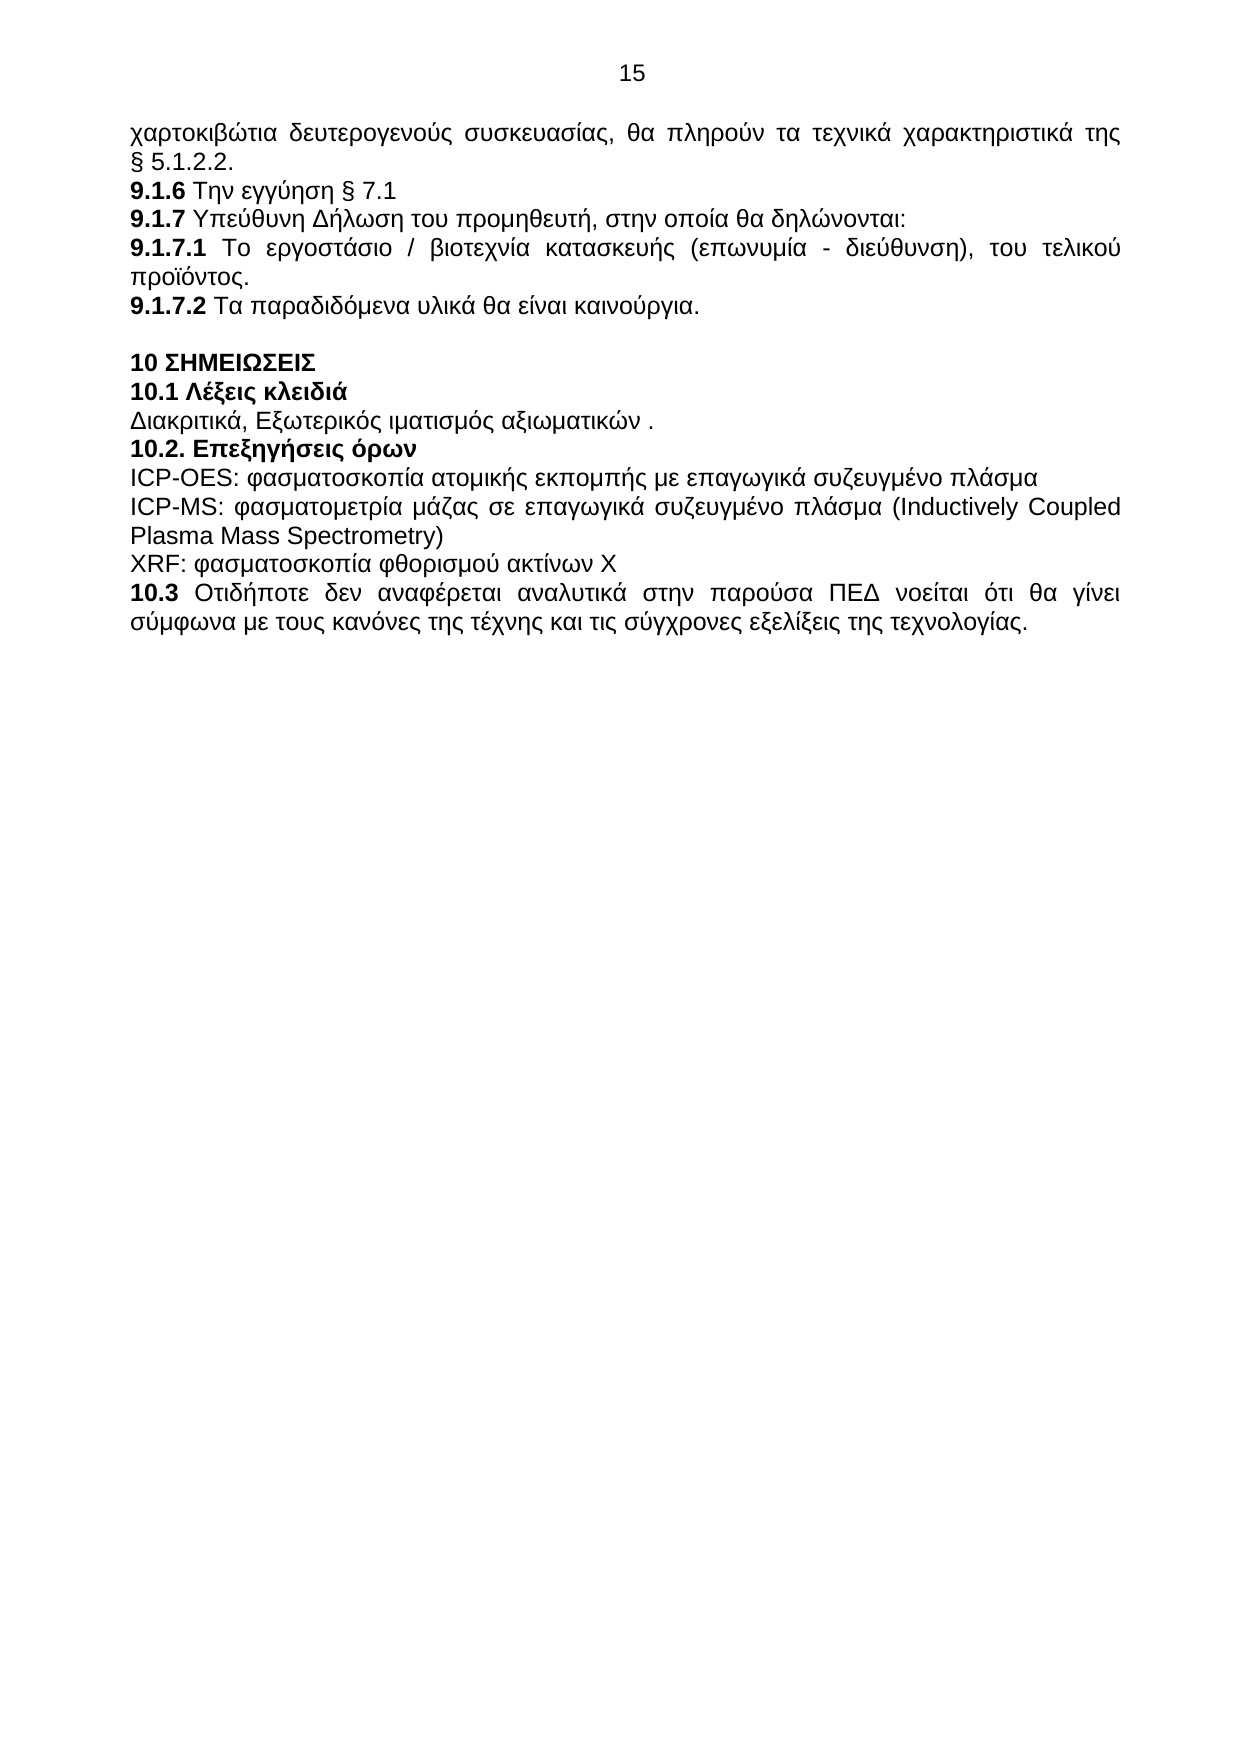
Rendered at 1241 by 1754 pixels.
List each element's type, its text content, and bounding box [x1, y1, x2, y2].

text Διακριτικά, Εξωτερικός ιματισμός αξιωματικών . [130, 406, 1122, 434]
text 10.1 Λέξεις κλειδιά [130, 377, 1122, 406]
text 9.1.6 Την εγγύηση § 7.1 [130, 176, 1122, 204]
text 10.2. Επεξηγήσεις όρων [130, 434, 1122, 463]
text 9.1.7 Υπεύθυνη Δήλωση του προμηθευτή, στην οποία θα δηλώνονται: [130, 204, 1122, 233]
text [130, 118, 1122, 176]
text 9.1.7.1 Το εργοστάσιο / βιοτεχνία κατασκευής (επωνυμία - διεύθυνση), του τελικού προϊόντος. [130, 233, 1122, 291]
text ICP-MS: φασματομετρία μάζας σε επαγωγικά συζευγμένο πλάσμα (Inductively Coupled Plasma Mass Spectrometry) [130, 492, 1122, 549]
text ICP-OES: φασματοσκοπία ατομικής εκπομπής με επαγωγικά συζευγμένο πλάσμα [130, 463, 1122, 492]
text 10.3 Οτιδήποτε δεν αναφέρεται αναλυτικά στην παρούσα ΠΕΔ νοείται ότι θα γίνει σύμφωνα με τους κανόνες της τέχνης και τις σύγχρονες εξελίξεις της τεχνολογίας. [130, 578, 1122, 636]
text 9.1.7.2 Τα παραδιδόμενα υλικά θα είναι καινούργια. [130, 291, 1122, 319]
text XRF: φασματοσκοπία φθορισμού ακτίνων Χ [130, 549, 1122, 578]
text 10 ΣΗΜΕΙΩΣΕΙΣ [130, 348, 1122, 377]
